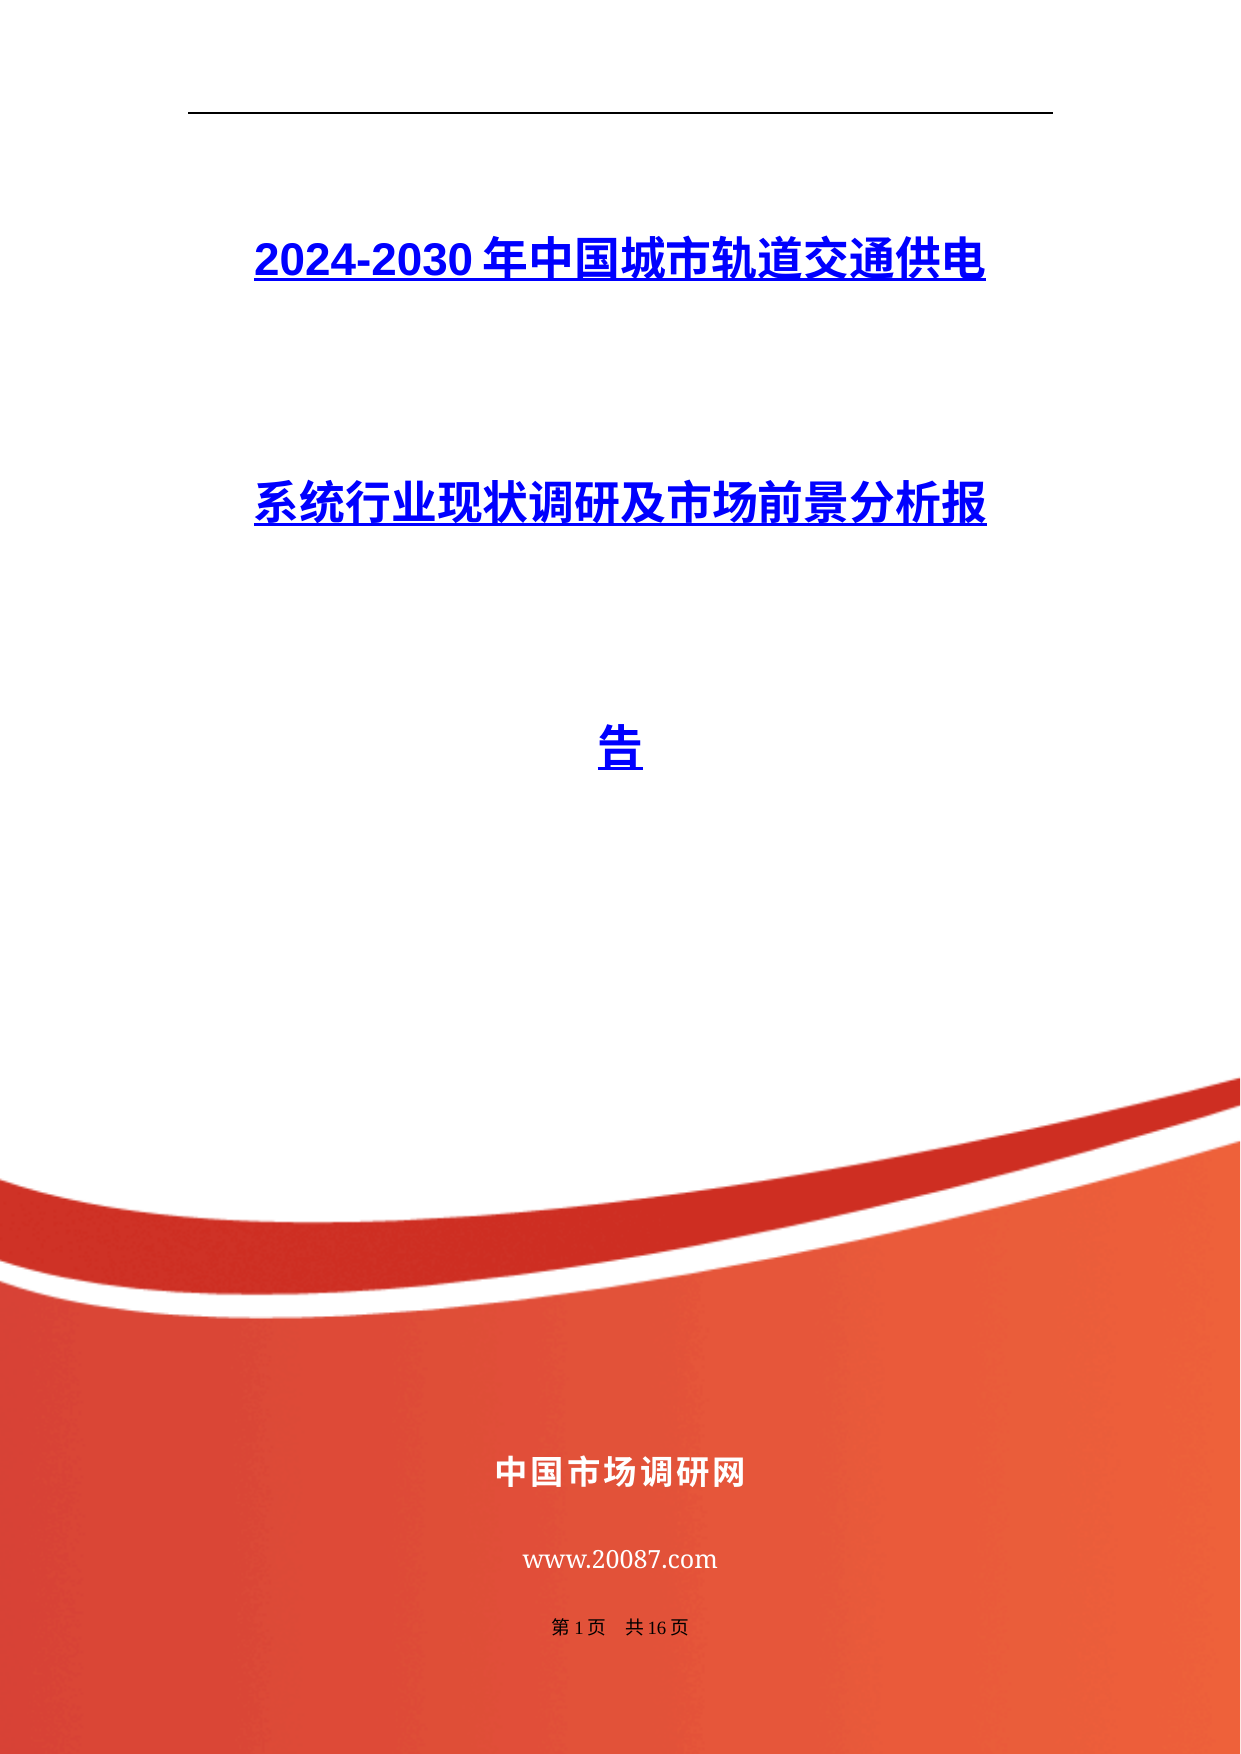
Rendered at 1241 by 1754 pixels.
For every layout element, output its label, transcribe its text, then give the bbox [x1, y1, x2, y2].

subtitle 中国市场调研网 [187, 1437, 1053, 1502]
picture [0, 1006, 1241, 1754]
table_header 2024-2030年中国城市轨道交通供电系统行业现状调研及市场前景分析报告 [188, 207, 1053, 871]
text www.20087.com [187, 1526, 1053, 1591]
